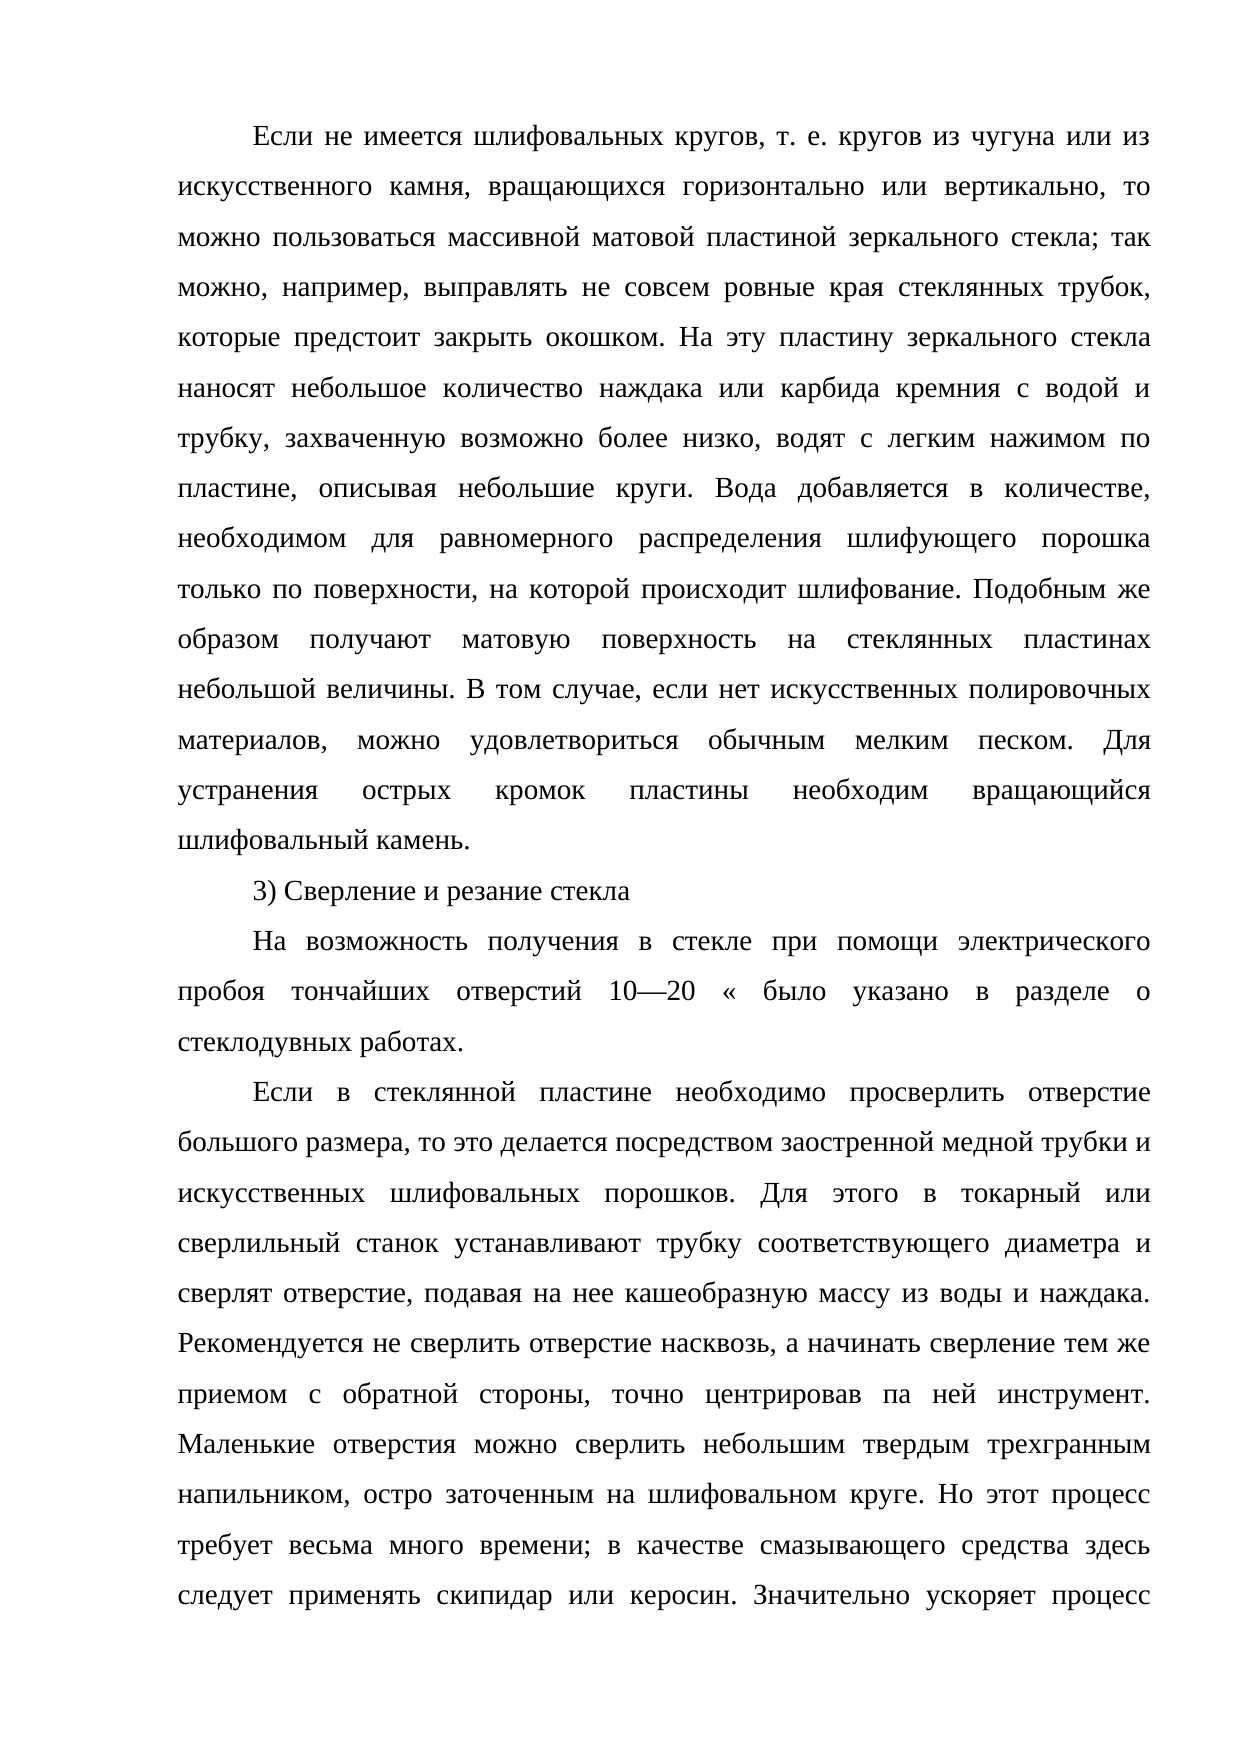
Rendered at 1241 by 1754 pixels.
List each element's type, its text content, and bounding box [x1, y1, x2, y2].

text На возможность получения в стекле при помощи электрического пробоя тончайших отверстий 10—20 « было указано в разделе о стеклодувных работах. [177, 923, 1152, 1057]
text Если не имеется шлифовальных кругов, т. е. кругов из чугуна или из искусственного камня, вращающихся горизонтально или вертикально, то можно пользоваться массивной матовой пластиной зеркального стекла; так можно, например, выправлять не совсем ровные края стеклянных трубок, которые предстоит закрыть окошком. На эту пластину зеркального стекла наносят небольшое количество наждака или карбида кремния с водой и трубку, захваченную возможно более низко, водят с легким нажимом по пластине, описывая небольшие круги. Вода добавляется в количестве, необходимом для равномерного распределения шлифующего порошка только по поверхности, на которой происходит шлифование. Подобным же образом получают матовую поверхность на стеклянных пластинах небольшой величины. В том случае, если нет искусственных полировочных материалов, можно удовлетвориться обычным мелким песком. Для устранения острых кромок пластины необходим вращающийся шлифовальный камень. [177, 118, 1152, 856]
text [177, 1074, 1152, 1611]
text 3) Сверление и резание стекла [177, 873, 1152, 906]
